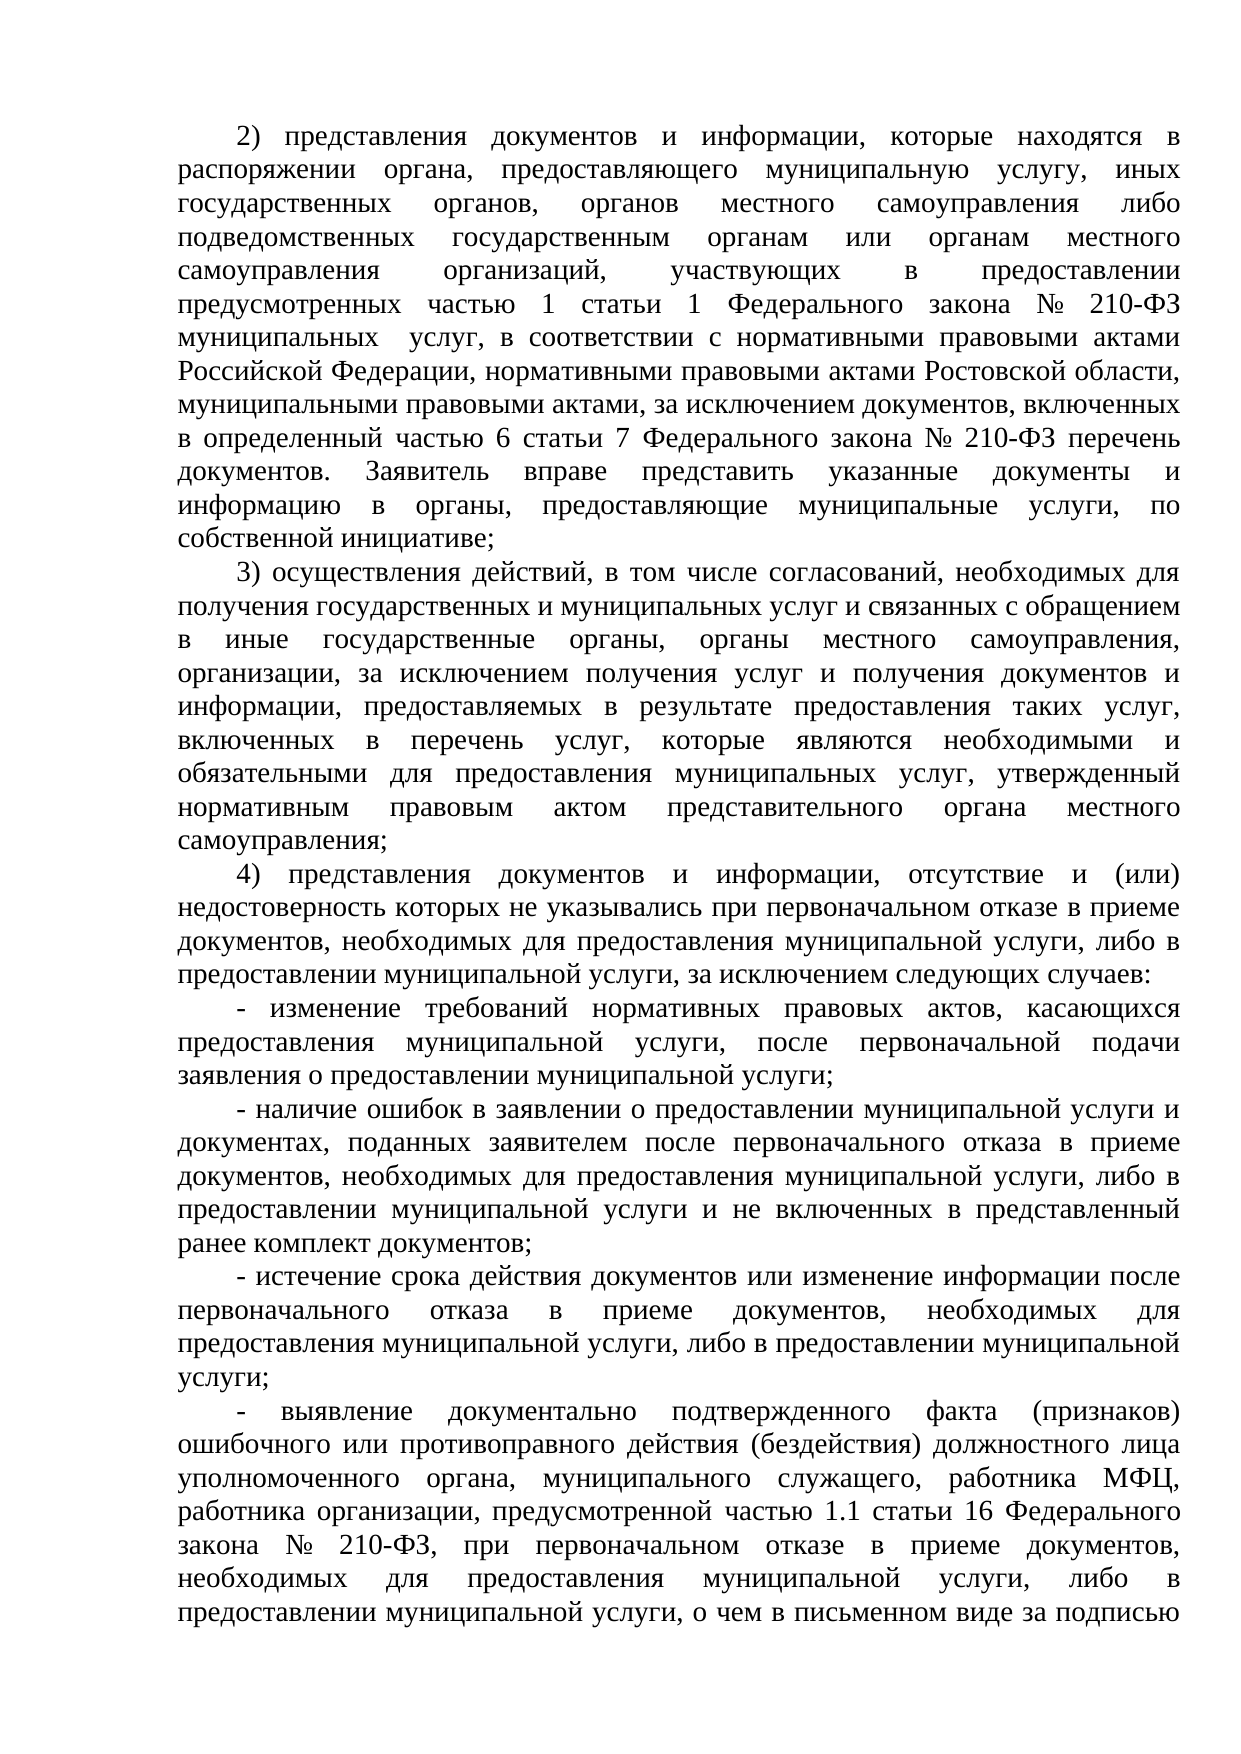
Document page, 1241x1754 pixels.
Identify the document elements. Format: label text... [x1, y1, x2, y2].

text - наличие ошибок в заявлении о предоставлении муниципальной услуги и документах, поданных заявителем после первоначального отказа в приеме документов, необходимых для предоставления муниципальной услуги, либо в предоставлении муниципальной услуги и не включенных в представленный ранее комплект документов; [177, 1091, 1181, 1258]
text 3) осуществления действий, в том числе согласований, необходимых для получения государственных и муниципальных услуг и связанных с обращением в иные государственные органы, органы местного самоуправления, организации, за исключением получения услуг и получения документов и информации, предоставляемых в результате предоставления таких услуг, включенных в перечень услуг, которые являются необходимыми и обязательными для предоставления муниципальных услуг, утвержденный нормативным правовым актом представительного органа местного самоуправления; [177, 554, 1181, 856]
text 4) представления документов и информации, отсутствие и (или) недостоверность которых не указывались при первоначальном отказе в приеме документов, необходимых для предоставления муниципальной услуги, либо в предоставлении муниципальной услуги, за исключением следующих случаев: [177, 856, 1181, 990]
text 2) представления документов и информации, которые находятся в распоряжении органа, предоставляющего муниципальную услугу, иных государственных органов, органов местного самоуправления либо подведомственных государственным органам или органам местного самоуправления организаций, участвующих в предоставлении предусмотренных частью 1 статьи 1 Федерального закона № 210-ФЗ муниципальных услуг, в соответствии с нормативными правовыми актами Российской Федерации, нормативными правовыми актами Ростовской области, муниципальными правовыми актами, за исключением документов, включенных в определенный частью 6 статьи 7 Федерального закона № 210-ФЗ перечень документов. Заявитель вправе представить указанные документы и информацию в органы, предоставляющие муниципальные услуги, по собственной инициативе; [177, 118, 1181, 554]
text - истечение срока действия документов или изменение информации после первоначального отказа в приеме документов, необходимых для предоставления муниципальной услуги, либо в предоставлении муниципальной услуги; [177, 1258, 1181, 1393]
text - изменение требований нормативных правовых актов, касающихся предоставления муниципальной услуги, после первоначальной подачи заявления о предоставлении муниципальной услуги; [177, 990, 1181, 1091]
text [177, 1393, 1181, 1627]
